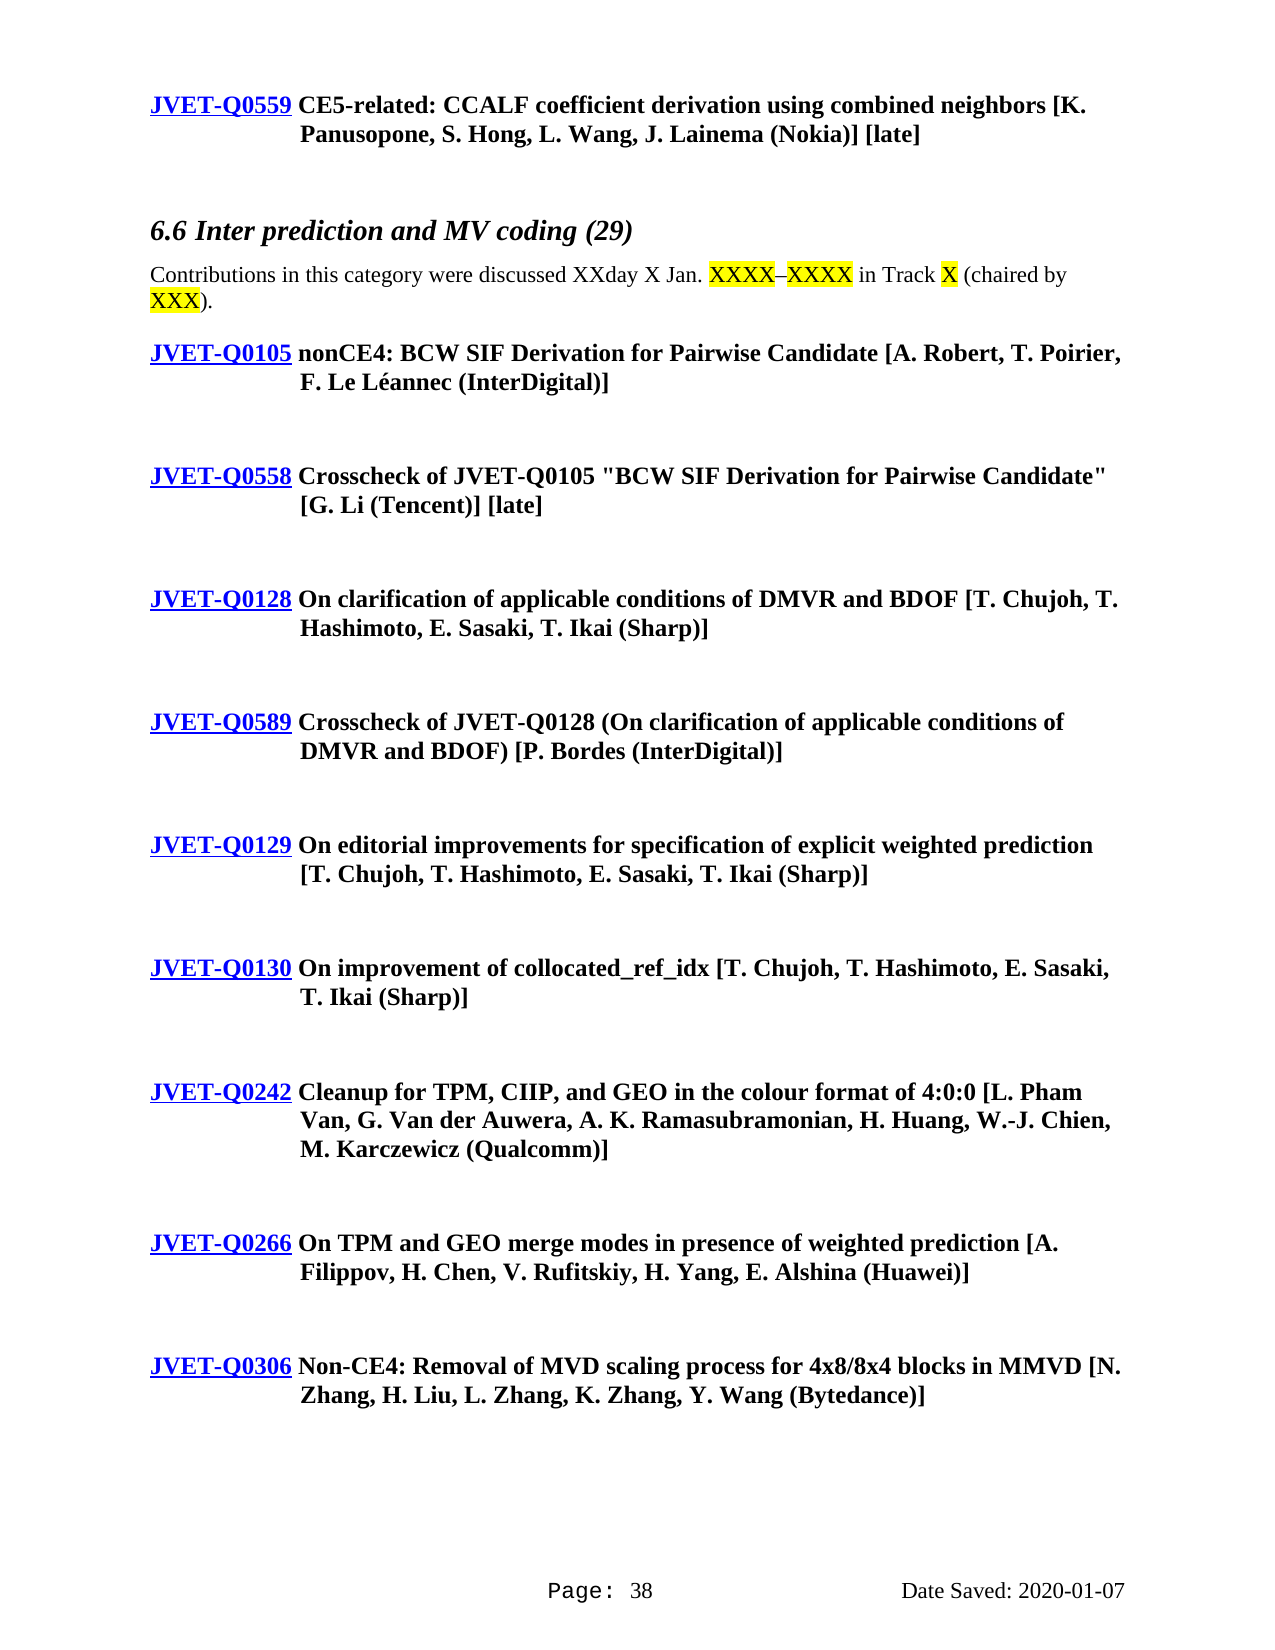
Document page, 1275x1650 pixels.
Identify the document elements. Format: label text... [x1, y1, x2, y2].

subtitle JVET-Q0129 On editorial improvements for specification of explicit weighted prediction [T. Chujoh, T. Hashimoto, E. Sasaki, T. Ikai (Sharp)] [150, 831, 1125, 888]
subtitle JVET-Q0242 Cleanup for TPM, CIIP, and GEO in the colour format of 4:0:0 [L. Pham Van, G. Van der Auwera, A. K. Ramasubramonian, H. Huang, W.-J. Chien, M. Karczewicz (Qualcomm)] [150, 1077, 1125, 1163]
subtitle JVET-Q0266 On TPM and GEO merge modes in presence of weighted prediction [A. Filippov, H. Chen, V. Rufitskiy, H. Yang, E. Alshina (Huawei)] [150, 1228, 1125, 1286]
subtitle JVET-Q0306 Non-CE4: Removal of MVD scaling process for 4x8/8x4 blocks in MMVD [N. Zhang, H. Liu, L. Zhang, K. Zhang, Y. Wang (Bytedance)] [150, 1351, 1125, 1409]
subtitle JVET-Q0105 nonCE4: BCW SIF Derivation for Pairwise Candidate [A. Robert, T. Poirier, F. Le Léannec (InterDigital)] [150, 338, 1125, 396]
text Contributions in this category were discussed XXday X Jan. XXXX–XXXX in Track X (chaired by XXX). [150, 261, 1125, 313]
subtitle JVET-Q0558 Crosscheck of JVET-Q0105 "BCW SIF Derivation for Pairwise Candidate" [G. Li (Tencent)] [late] [150, 461, 1125, 519]
subtitle Inter prediction and MV coding (29) [150, 213, 1125, 247]
subtitle JVET-Q0130 On improvement of collocated_ref_idx [T. Chujoh, T. Hashimoto, E. Sasaki, T. Ikai (Sharp)] [150, 953, 1125, 1011]
subtitle JVET-Q0128 On clarification of applicable conditions of DMVR and BDOF [T. Chujoh, T. Hashimoto, E. Sasaki, T. Ikai (Sharp)] [150, 584, 1125, 642]
subtitle JVET-Q0559 CE5-related: CCALF coefficient derivation using combined neighbors [K. Panusopone, S. Hong, L. Wang, J. Lainema (Nokia)] [late] [150, 90, 1125, 147]
